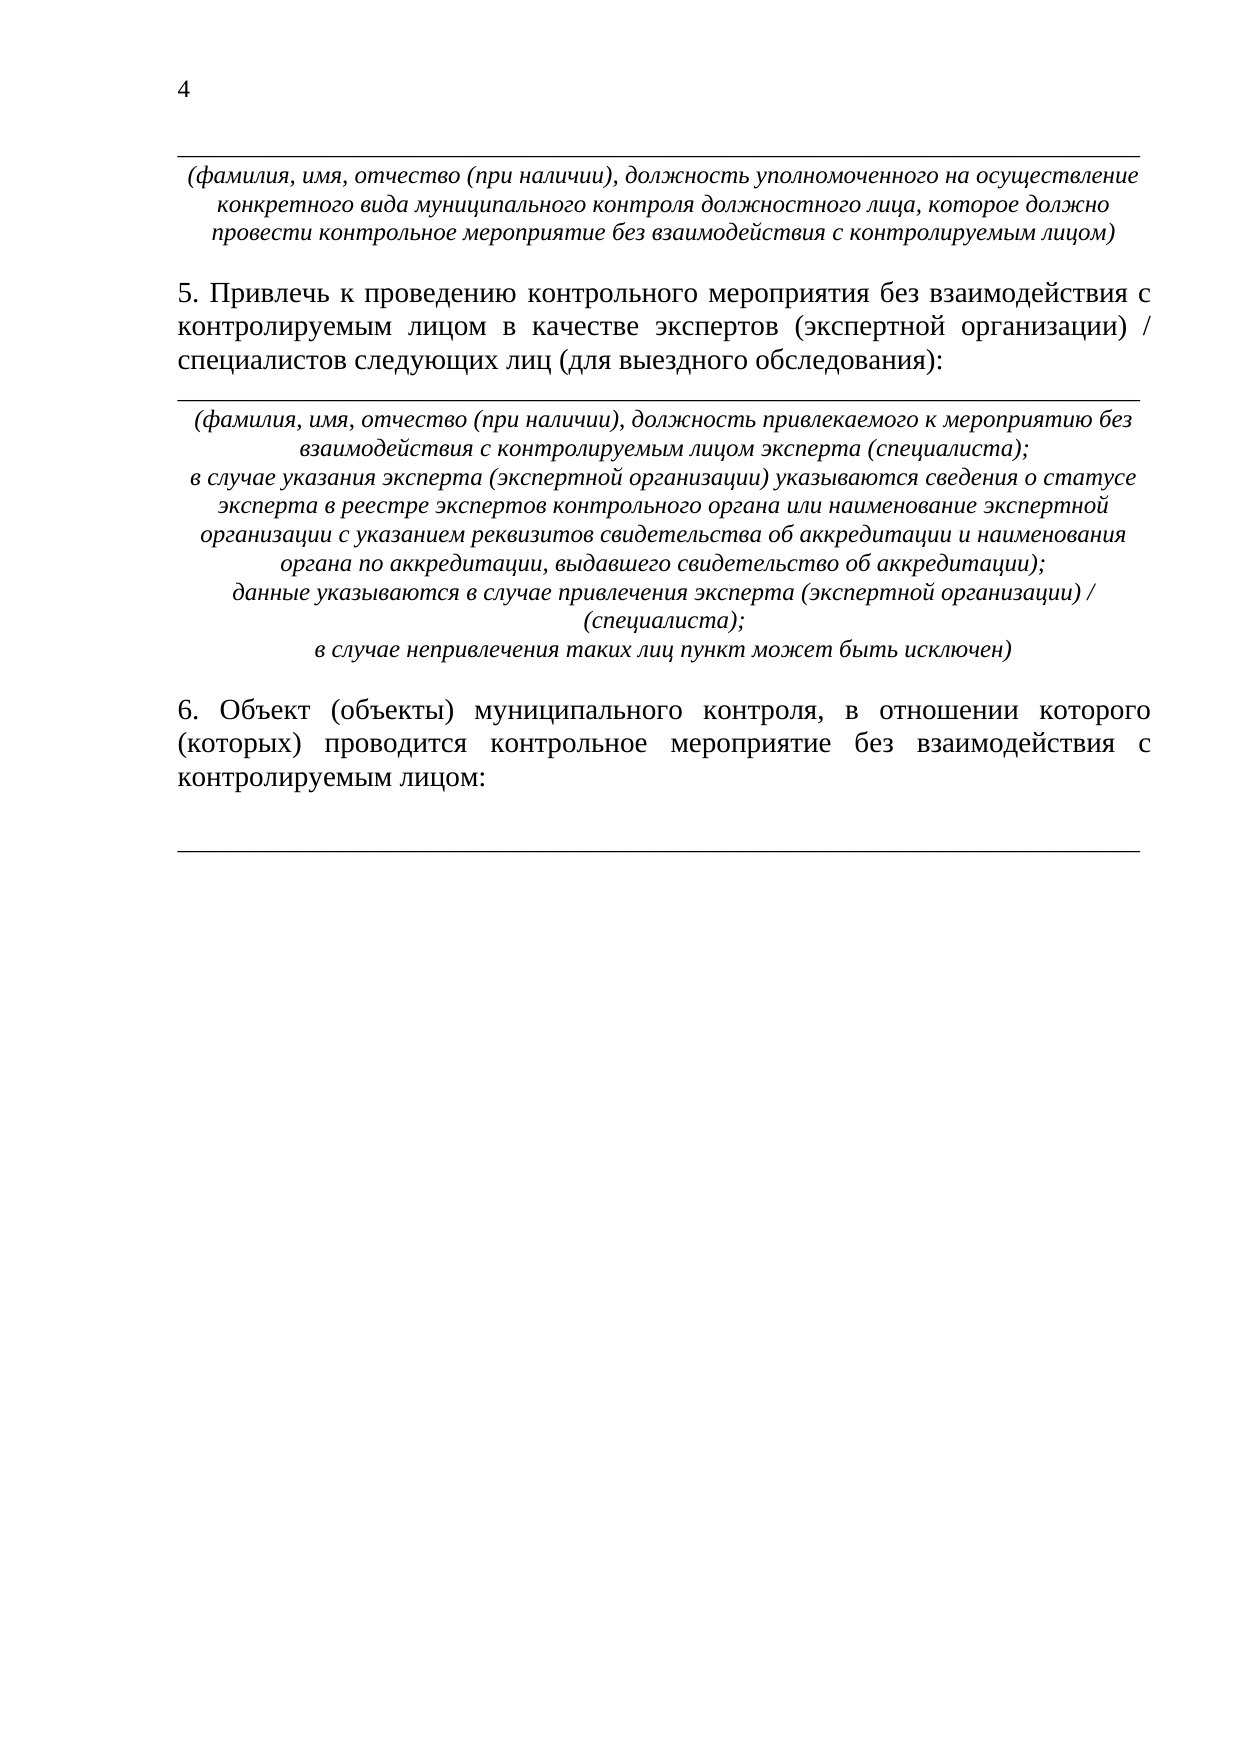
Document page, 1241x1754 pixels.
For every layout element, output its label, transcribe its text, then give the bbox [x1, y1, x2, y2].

text в случае непривлечения таких лиц пункт может быть исключен) [177, 634, 1152, 663]
text (фамилия, имя, отчество (при наличии), должность привлекаемого к мероприятию без взаимодействия с контролируемым лицом эксперта (специалиста); [177, 404, 1152, 462]
text (фамилия, имя, отчество (при наличии), должность уполномоченного на осуществление конкретного вида муниципального контроля должностного лица, которое должно провести контрольное мероприятие без взаимодействия с контролируемым лицом) [177, 160, 1152, 246]
text 6. Объект (объекты) муниципального контроля, в отношении которого (которых) проводится контрольное мероприятие без взаимодействия с контролируемым лицом: [177, 692, 1152, 792]
text _____________________________________________________________________________ [177, 131, 1152, 160]
text данные указываются в случае привлечения эксперта (экспертной организации) / (специалиста); [177, 577, 1152, 634]
text _____________________________________________________________________________ [177, 826, 1152, 855]
text в случае указания эксперта (экспертной организации) указываются сведения о статусе эксперта в реестре экспертов контрольного органа или наименование экспертной организации с указанием реквизитов свидетельства об аккредитации и наименования органа по аккредитации, выдавшего свидетельство об аккредитации); [177, 462, 1152, 577]
text 5. Привлечь к проведению контрольного мероприятия без взаимодействия с контролируемым лицом в качестве экспертов (экспертной организации) / специалистов следующих лиц (для выездного обследования): [177, 275, 1152, 376]
text _____________________________________________________________________________ [177, 376, 1152, 404]
